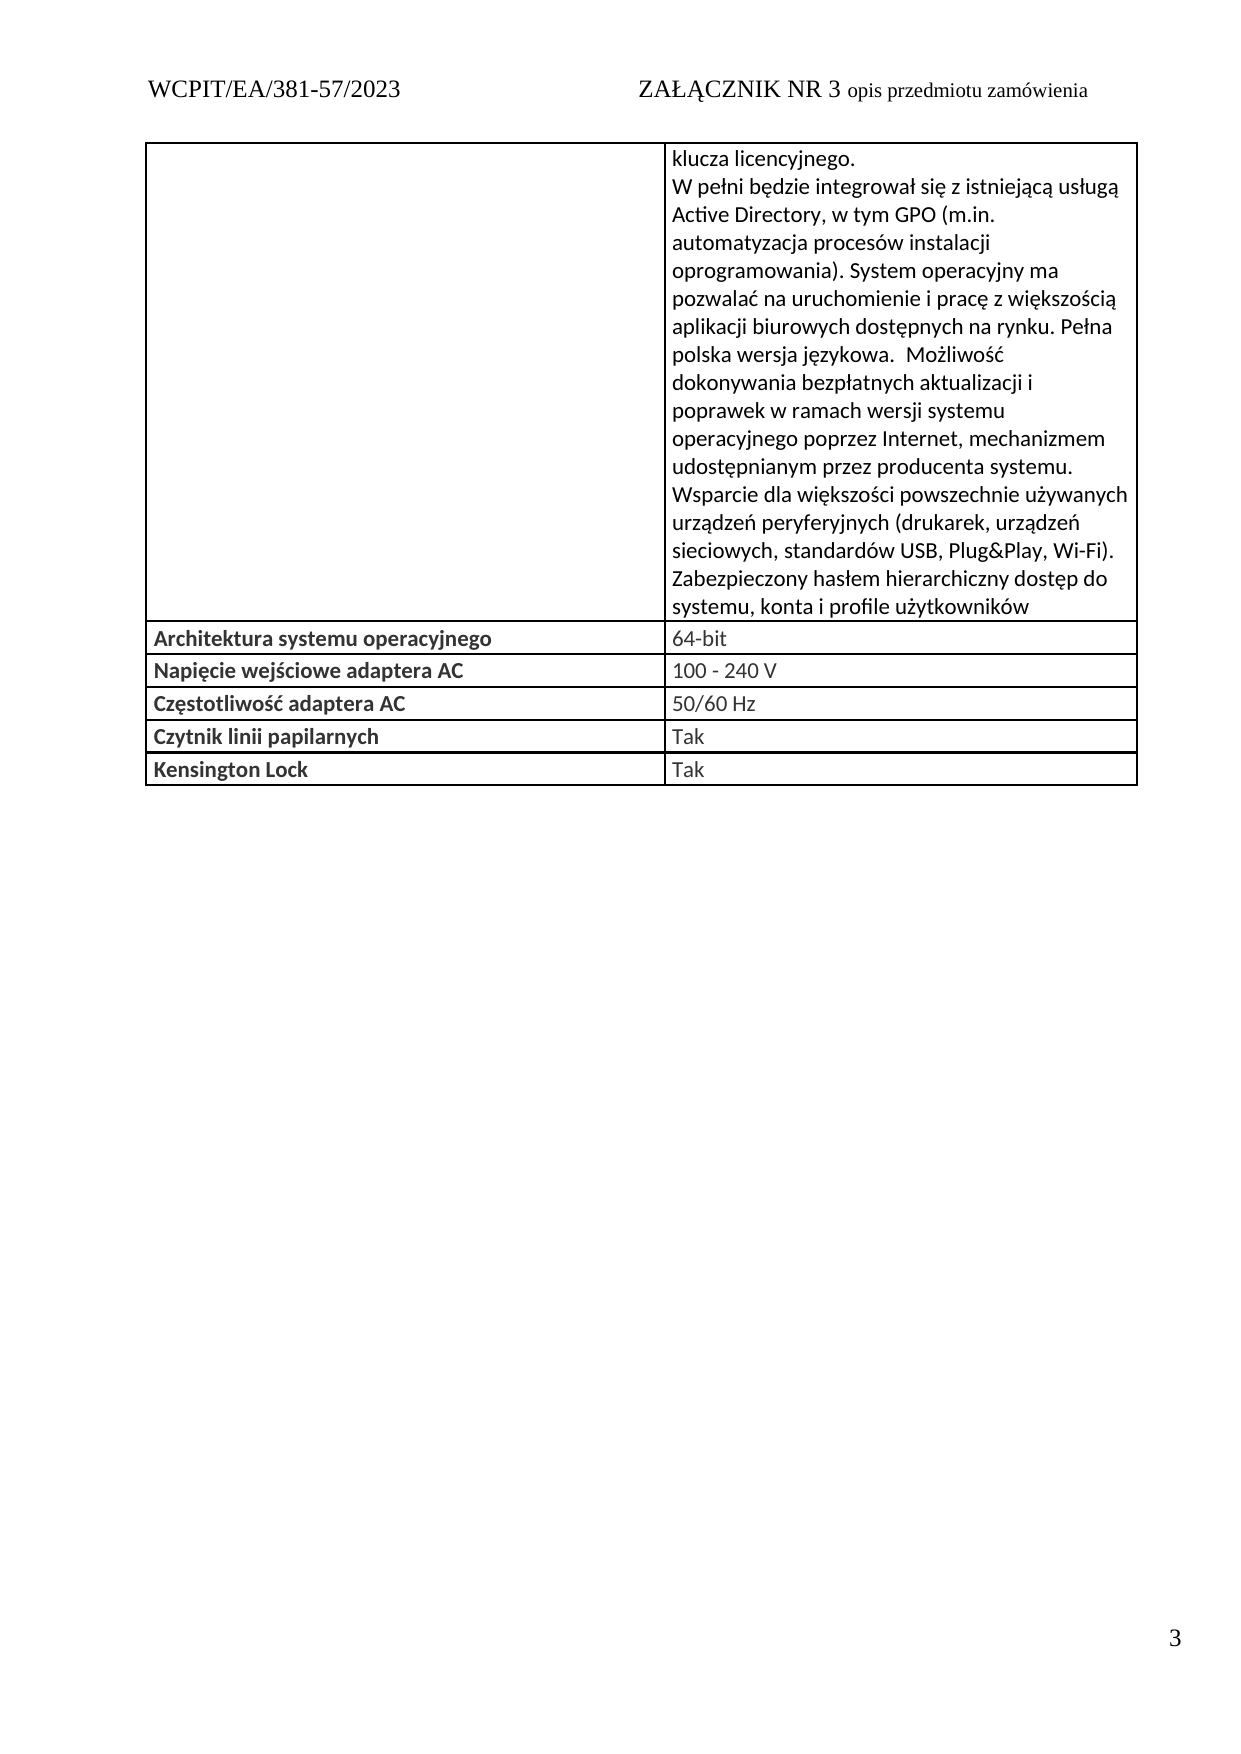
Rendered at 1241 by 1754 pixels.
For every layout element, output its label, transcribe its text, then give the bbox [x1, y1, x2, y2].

table_cell Tak [666, 754, 1136, 784]
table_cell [147, 144, 664, 620]
table_cell Tak [666, 721, 1136, 751]
table_cell 64-bit [666, 622, 1136, 653]
table_cell Architektura systemu operacyjnego [147, 622, 664, 653]
table_cell Czytnik linii papilarnych [147, 721, 664, 751]
table_cell 50/60 Hz [666, 688, 1136, 719]
table_cell 100 - 240 V [666, 655, 1136, 686]
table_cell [666, 144, 1136, 620]
table_cell Częstotliwość adaptera AC [147, 688, 664, 719]
table_cell Napięcie wejściowe adaptera AC [147, 655, 664, 686]
table_cell Kensington Lock [147, 754, 664, 784]
